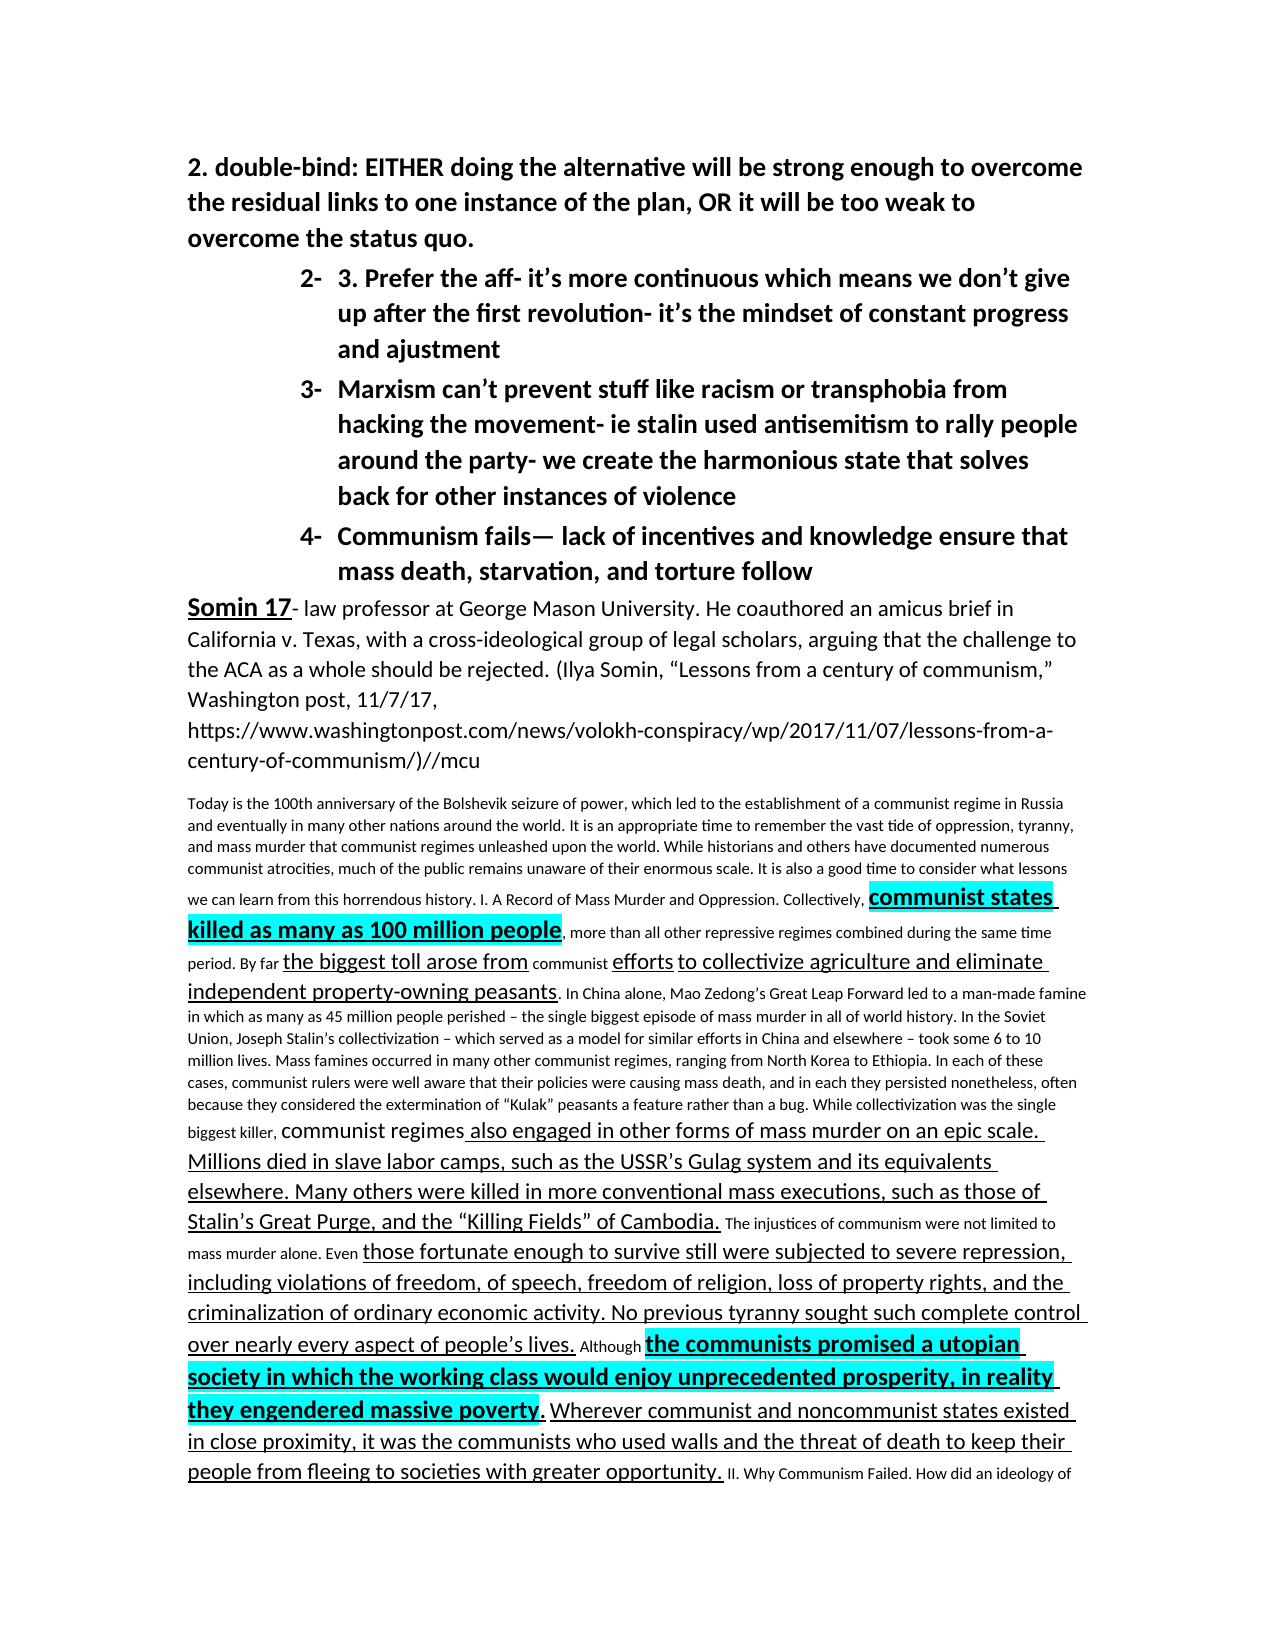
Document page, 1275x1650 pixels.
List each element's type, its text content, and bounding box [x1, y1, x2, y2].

subtitle 2. double-bind: EITHER doing the alternative will be strong enough to overcome the residual links to one instance of the plan, OR it will be too weak to overcome the status quo. [187, 150, 1087, 254]
text Somin 17- law professor at George Mason University. He coauthored an amicus brief in California v. Texas, with a cross-ideological group of legal scholars, arguing that the challenge to the ACA as a whole should be rejected. (Ilya Somin, “Lessons from a century of communism,” Washington post, 11/7/17, https://www.washingtonpost.com/news/volokh-conspiracy/wp/2017/11/07/lessons-from-a-century-of-communism/)//mcu [187, 590, 1087, 774]
subtitle Marxism can’t prevent stuff like racism or transphobia from hacking the movement- ie stalin used antisemitism to rally people around the party- we create the harmonious state that solves back for other instances of violence [300, 372, 1087, 512]
subtitle 3. Prefer the aff- it’s more continuous which means we don’t give up after the first revolution- it’s the mindset of constant progress and ajustment [300, 261, 1087, 365]
subtitle Communism fails— lack of incentives and knowledge ensure that mass death, starvation, and torture follow [300, 519, 1087, 587]
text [187, 1323, 1087, 1485]
